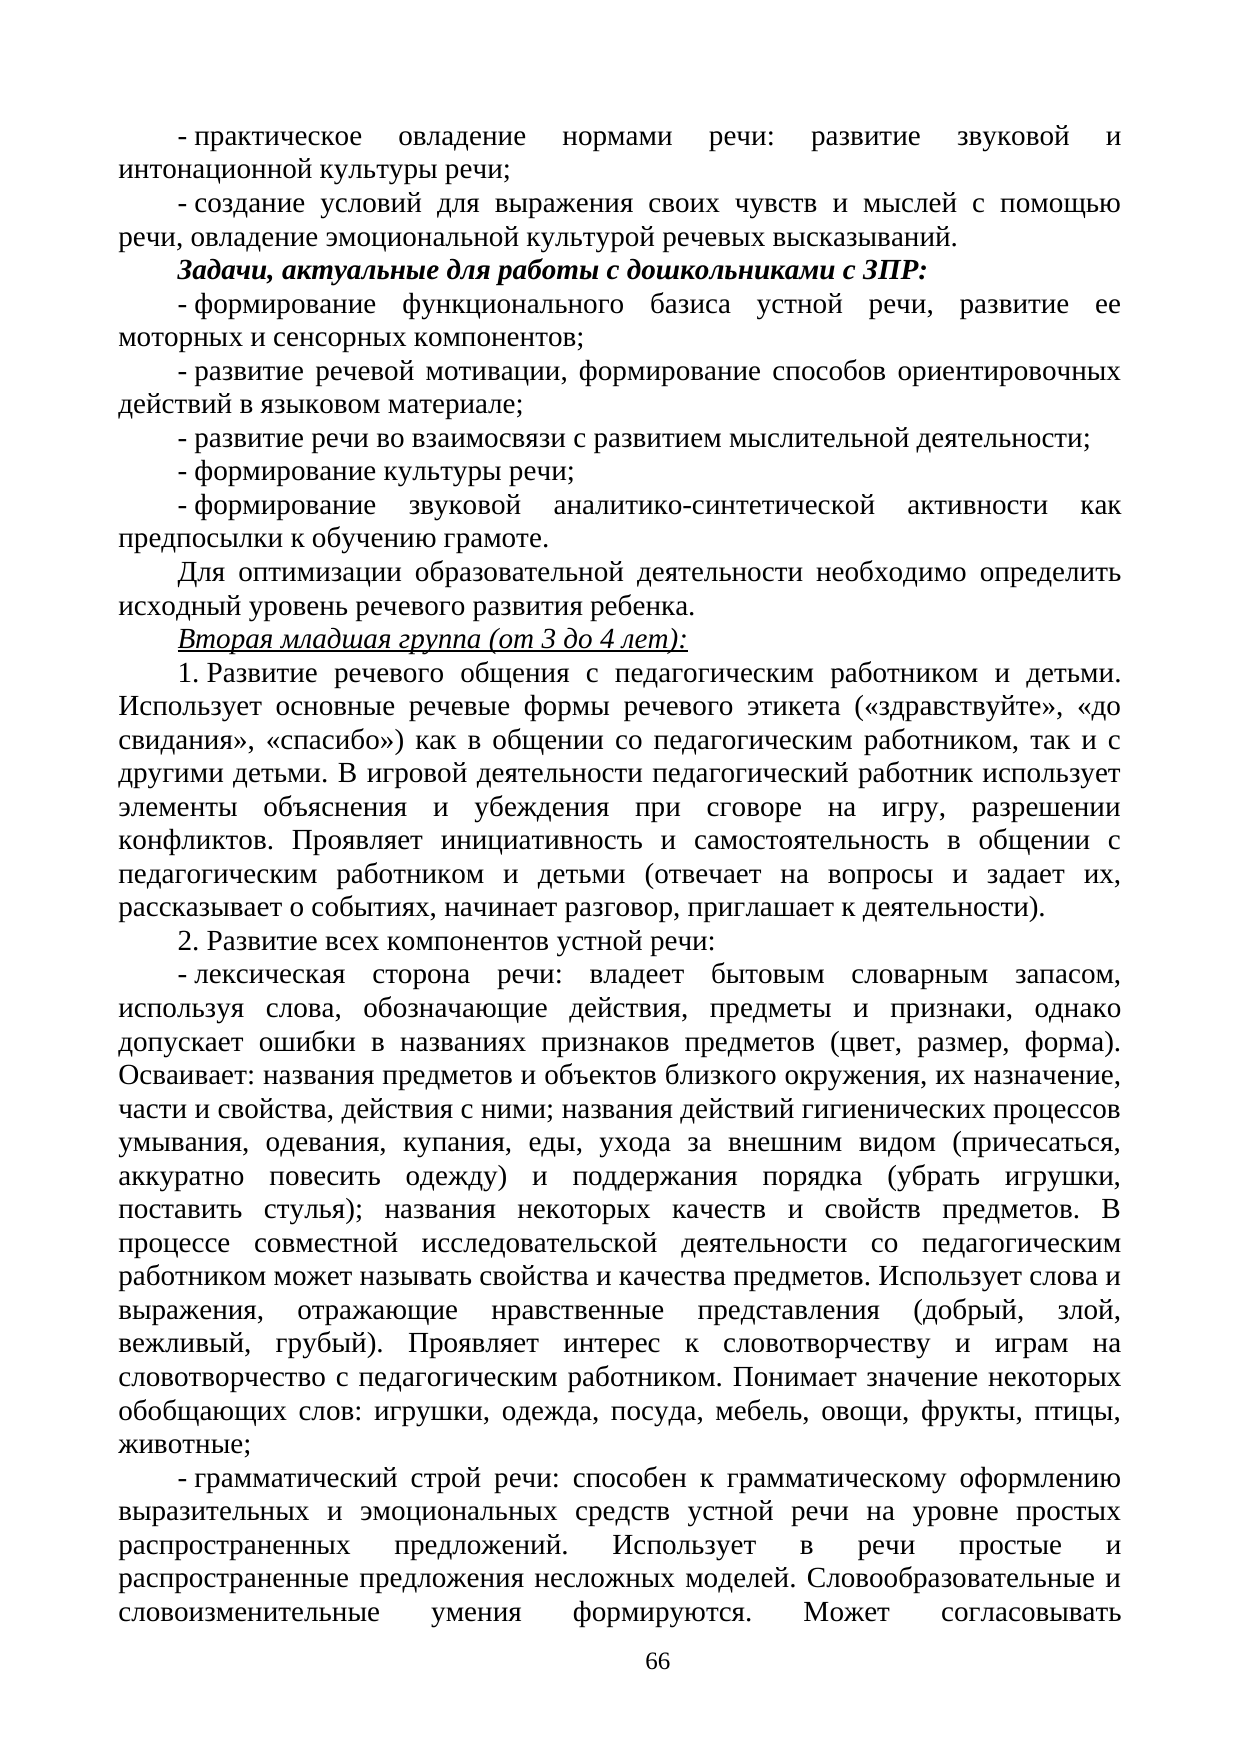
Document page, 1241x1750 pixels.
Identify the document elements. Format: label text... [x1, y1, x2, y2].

text - формирование культуры речи; [118, 453, 1122, 487]
text - создание условий для выражения своих чувств и мыслей с помощью речи, овладение эмоциональной культурой речевых высказываний. [118, 185, 1122, 252]
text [118, 1460, 1122, 1627]
text Для оптимизации образовательной деятельности необходимо определить исходный уровень речевого развития ребенка. [118, 554, 1122, 621]
text - развитие речевой мотивации, формирование способов ориентировочных действий в языковом материале; [118, 353, 1122, 420]
text 2. Развитие всех компонентов устной речи: [118, 923, 1122, 957]
text - развитие речи во взаимосвязи с развитием мыслительной деятельности; [118, 420, 1122, 453]
text - формирование функционального базиса устной речи, развитие ее моторных и сенсорных компонентов; [118, 286, 1122, 353]
text Вторая младшая группа (от 3 до 4 лет): [118, 621, 1122, 655]
text - формирование звуковой аналитико-синтетической активности как предпосылки к обучению грамоте. [118, 487, 1122, 554]
text - практическое овладение нормами речи: развитие звуковой и интонационной культуры речи; [118, 118, 1122, 185]
text 1. Развитие речевого общения с педагогическим работником и детьми. Использует основные речевые формы речевого этикета («здравствуйте», «до свидания», «спасибо») как в общении со педагогическим работником, так и с другими детьми. В игровой деятельности педагогический работник использует элементы объяснения и убеждения при сговоре на игру, разрешении конфликтов. Проявляет инициативность и самостоятельность в общении с педагогическим работником и детьми (отвечает на вопросы и задает их, рассказывает о событиях, начинает разговор, приглашает к деятельности). [118, 655, 1122, 923]
text Задачи, актуальные для работы с дошкольниками с ЗПР: [118, 252, 1122, 286]
text - лексическая сторона речи: владеет бытовым словарным запасом, используя слова, обозначающие действия, предметы и признаки, однако допускает ошибки в названиях признаков предметов (цвет, размер, форма). Осваивает: названия предметов и объектов близкого окружения, их назначение, части и свойства, действия с ними; названия действий гигиенических процессов умывания, одевания, купания, еды, ухода за внешним видом (причесаться, аккуратно повесить одежду) и поддержания порядка (убрать игрушки, поставить стулья); названия некоторых качеств и свойств предметов. В процессе совместной исследовательской деятельности со педагогическим работником может называть свойства и качества предметов. Использует слова и выражения, отражающие нравственные представления (добрый, злой, вежливый, грубый). Проявляет интерес к словотворчеству и играм на словотворчество с педагогическим работником. Понимает значение некоторых обобщающих слов: игрушки, одежда, посуда, мебель, овощи, фрукты, птицы, животные; [118, 957, 1122, 1460]
